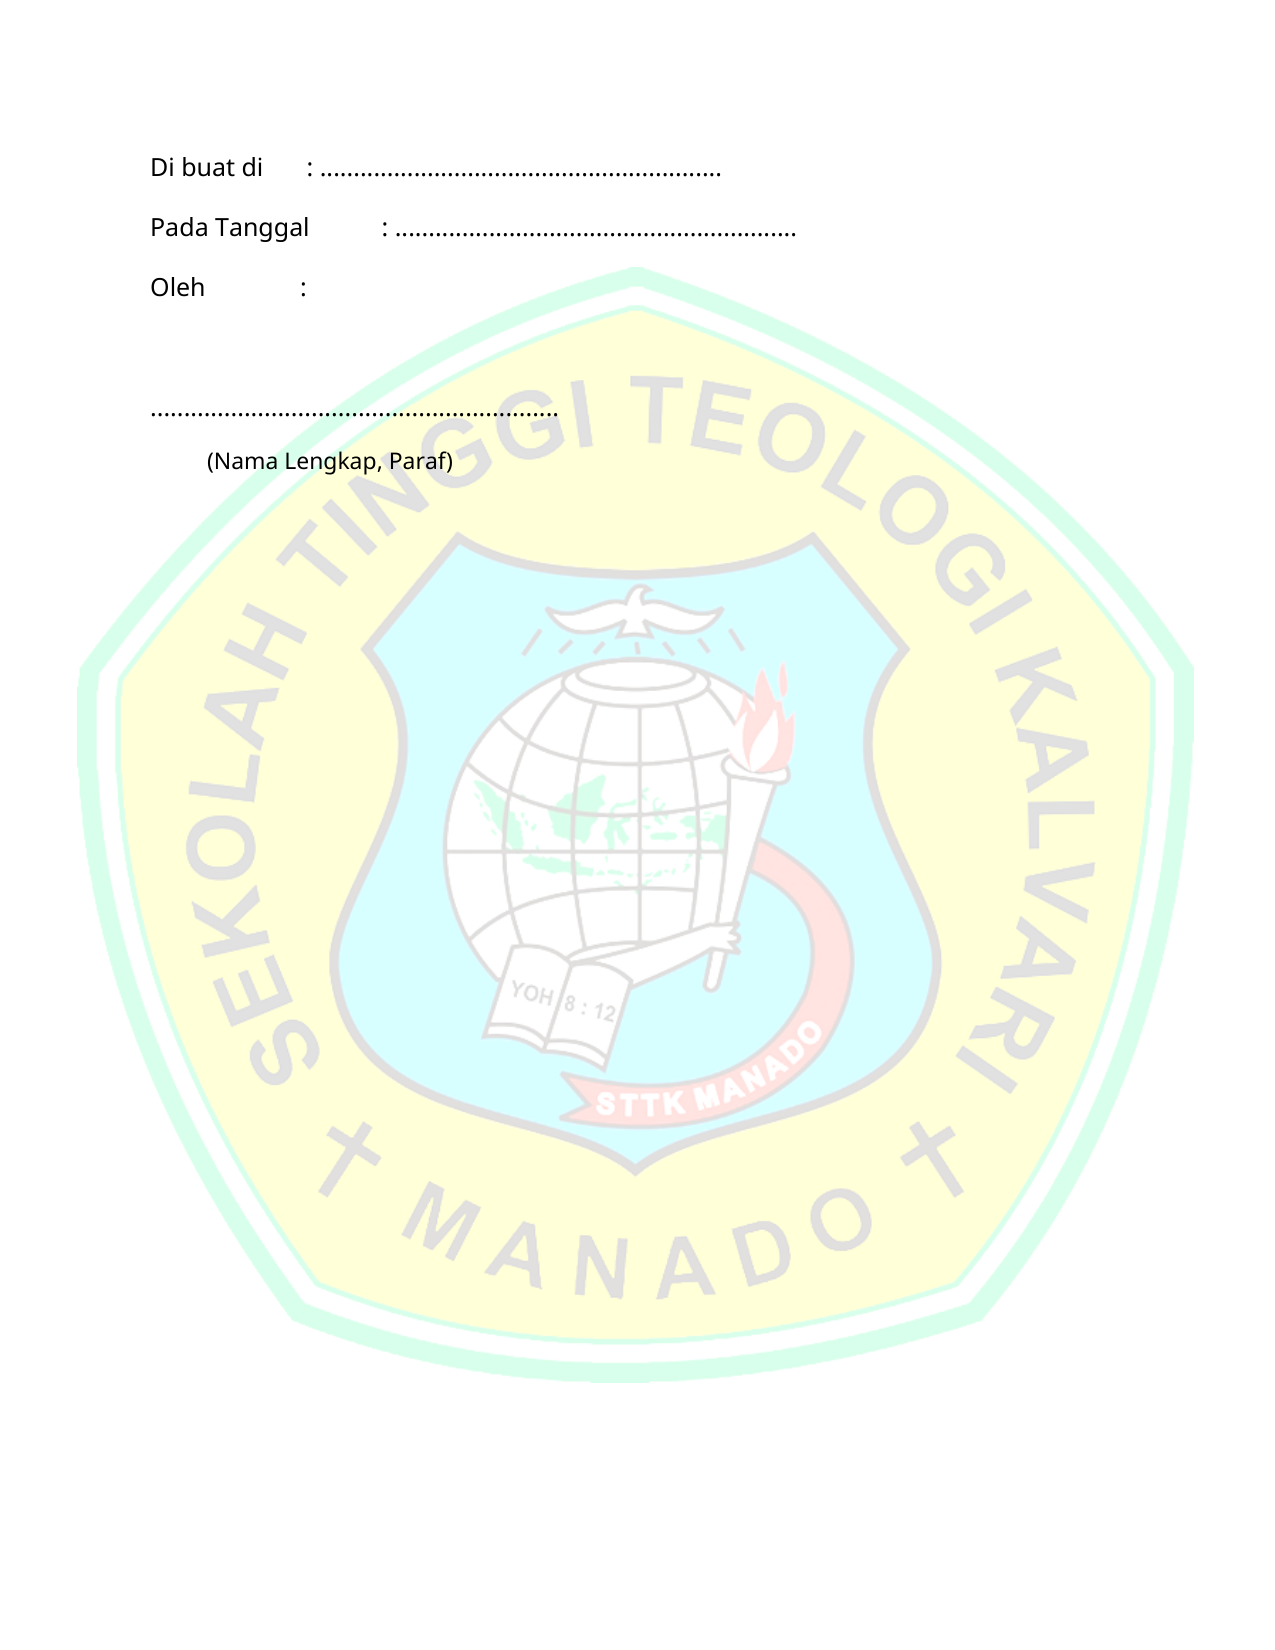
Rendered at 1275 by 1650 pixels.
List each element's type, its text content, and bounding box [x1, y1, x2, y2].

text (Nama Lengkap, Paraf) [75, 445, 1196, 476]
text Oleh : [75, 270, 1196, 304]
text Di buat di : ............................................................ [75, 150, 1196, 184]
text ............................................................. [75, 390, 1196, 424]
text Pada Tanggal : ............................................................ [75, 210, 1196, 244]
